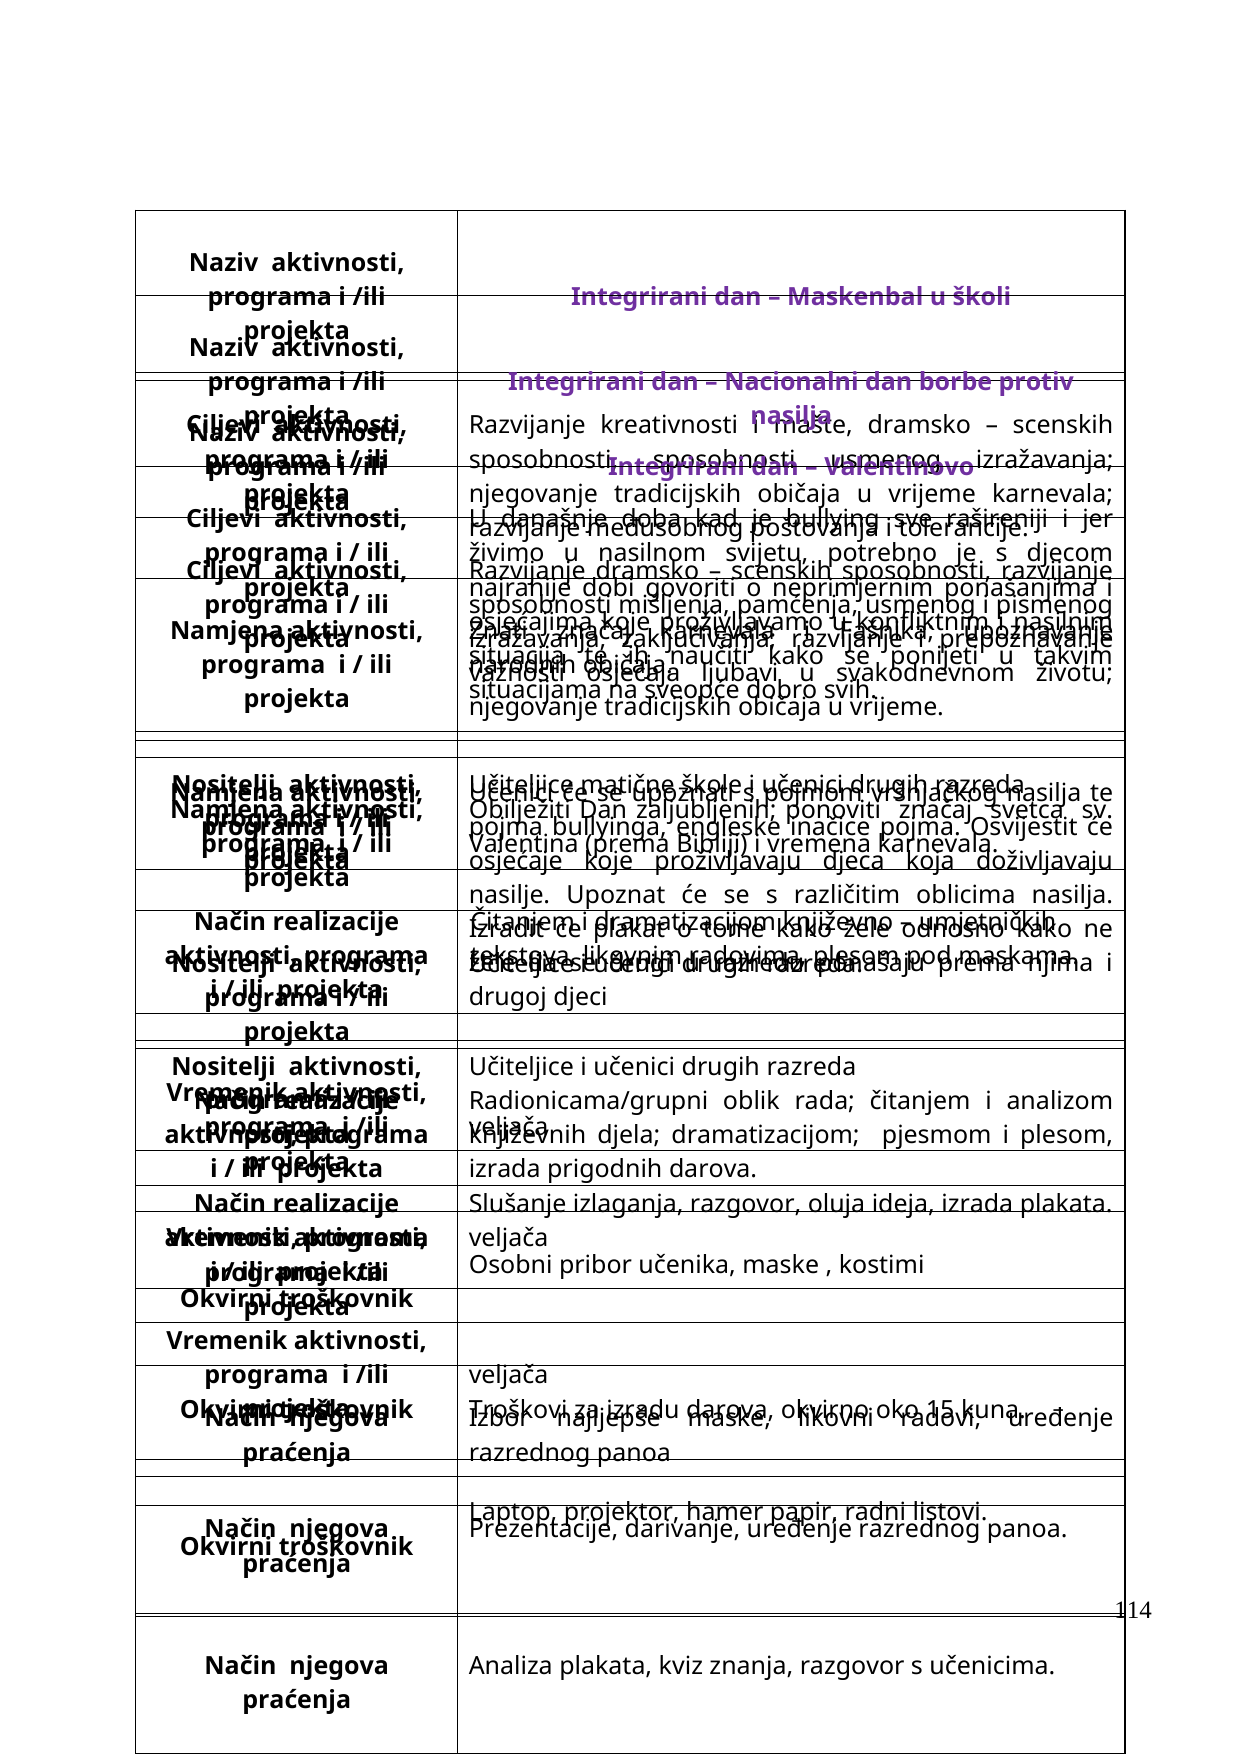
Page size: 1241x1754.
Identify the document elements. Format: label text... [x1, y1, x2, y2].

table_cell Laptop, projektor, hamer papir, radni listovi. [458, 1460, 1124, 1613]
table_cell Nositelji aktivnosti, programa i / ili projekta [136, 1014, 457, 1150]
table_cell Analiza plakata, kviz znanja, razgovor s učenicima. [458, 1614, 1124, 1753]
table_cell U današnje doba kad je bullying sve rašireniji i jer živimo u nasilnom svijetu, potrebno je s djecom najranije dobi govoriti o neprimjernim ponašanjima i osjećajima koje proživljavamo u konfliktnim i nasilnim situacija te ih naučiti kako se ponijeti u takvim situacijama na sveopće dobro svih. [458, 467, 1124, 739]
table_cell Način realizacije aktivnosti, programa i / ili projekta [136, 1151, 457, 1288]
table_cell Način njegova praćenja [136, 1614, 457, 1753]
table_cell Vremenik aktivnosti, programa i /ili projekta [136, 1289, 457, 1459]
table_cell Slušanje izlaganja, razgovor, oluja ideja, izrada plakata. [458, 1151, 1124, 1288]
table_cell Učenici će se upoznati s pojmom vršnjačkog nasilja te pojma bullyinga, engleske inačice pojma. Osvijestit će osjećaje koje proživljavaju djeca koja doživljavaju nasilje. Upoznat će se s različitim oblicima nasilja. Izradit će plakat o tome kako žele odnosno kako ne žele da se drugi u razredu ponašaju prema njima i drugoj djeci [458, 741, 1124, 1013]
table_cell Učiteljice i učenici drugih razreda [458, 1014, 1124, 1150]
table_header Naziv aktivnosti, programa i /ili projekta [136, 296, 457, 466]
table_cell Namjena aktivnosti, programa i / ili projekta [136, 741, 457, 1013]
table_header Integrirani dan – Nacionalni dan borbe protiv nasilja [458, 296, 1124, 466]
table_header Naziv aktivnosti, programa i /ili projekta [136, 211, 457, 295]
table_cell Ciljevi aktivnosti, programa i / ili projekta [136, 467, 457, 739]
table_cell Okvirni troškovnik [136, 1460, 457, 1613]
table_cell veljača [458, 1289, 1124, 1459]
table_header Integrirani dan – Maskenbal u školi [458, 211, 1124, 295]
